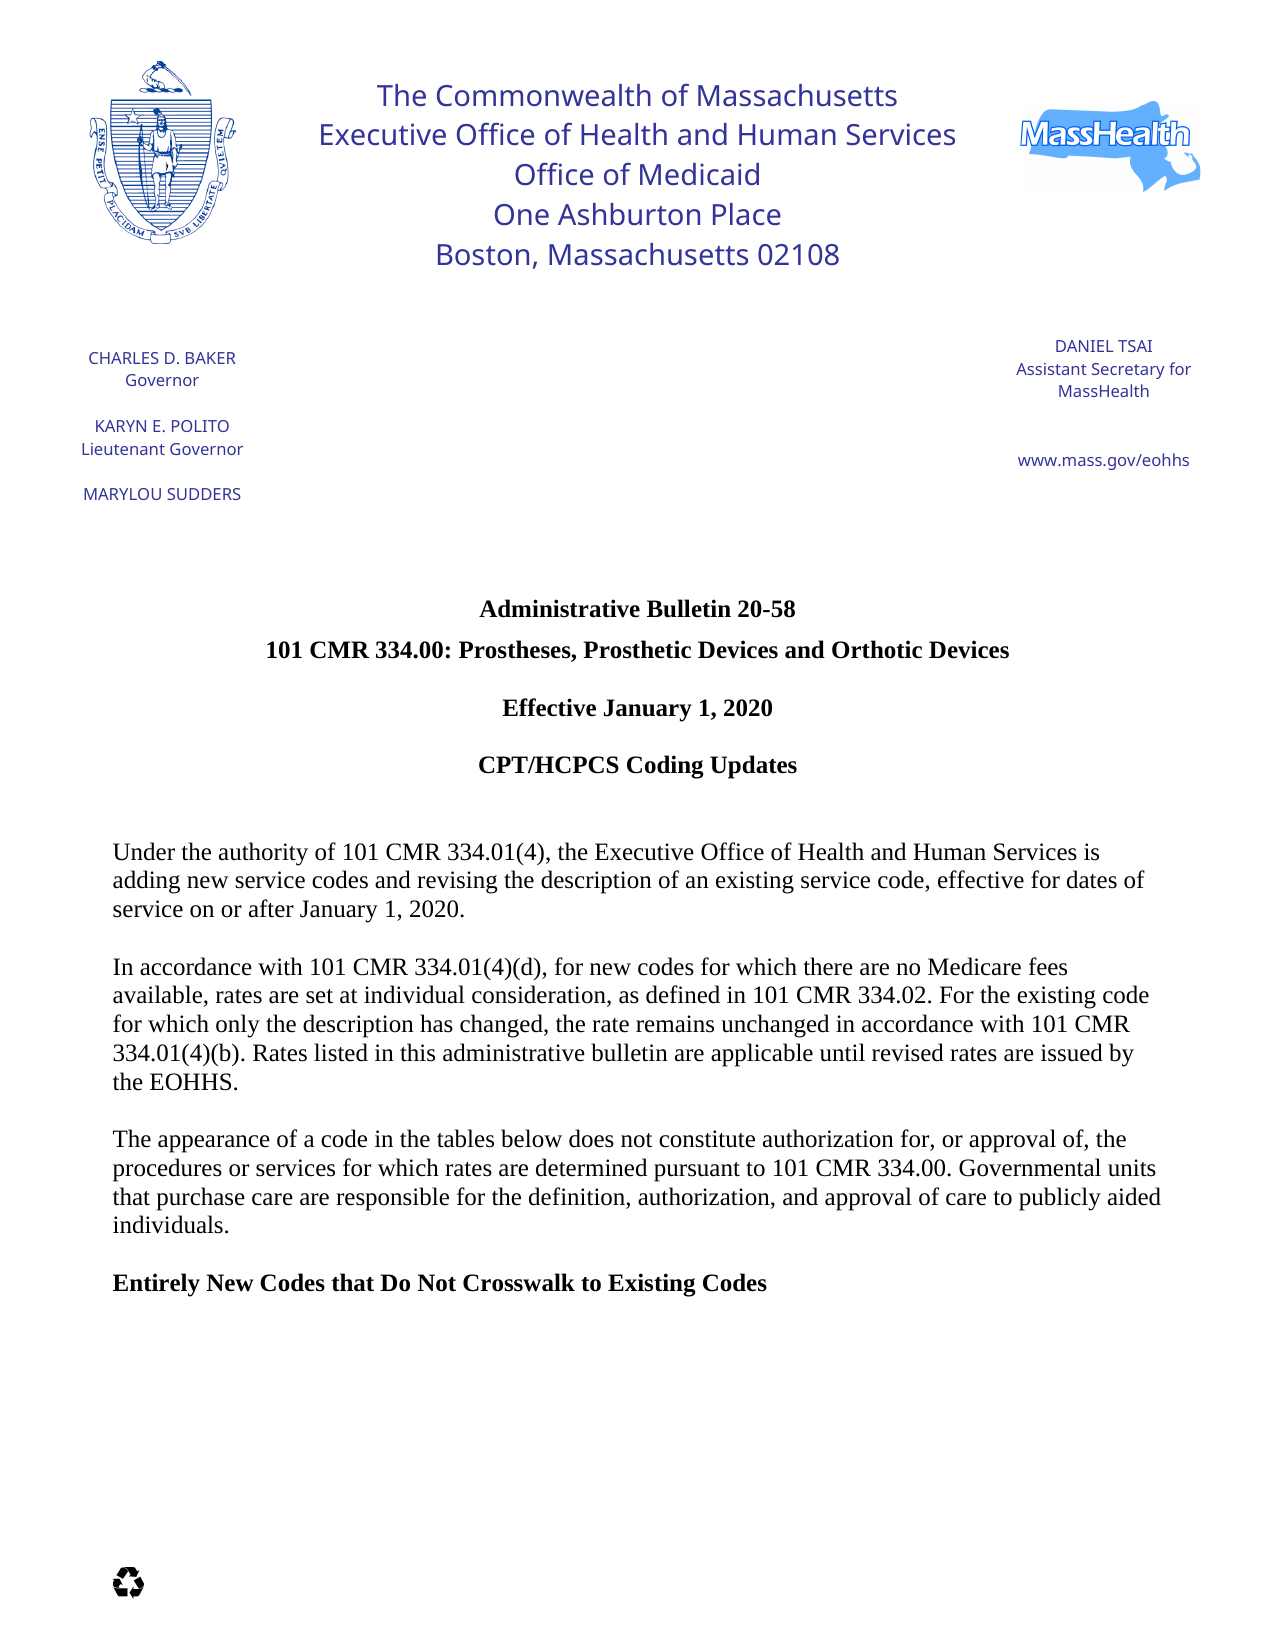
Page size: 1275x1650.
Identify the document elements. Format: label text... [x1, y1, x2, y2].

picture [1162, 101, 1201, 192]
subtitle One Ashburton Place [112, 194, 1162, 234]
text In accordance with 101 CMR 334.01(4)(d), for new codes for which there are no Medicare fees available, rates are set at individual consideration, as defined in 101 CMR 334.02. For the existing code for which only the description has changed, the rate remains unchanged in accordance with 101 CMR 334.01(4)(b). Rates listed in this administrative bulletin are applicable until revised rates are issued by the EOHHS. [112, 952, 1162, 1096]
text Under the authority of 101 CMR 334.01(4), the Executive Office of Health and Human Services is adding new service codes and revising the description of an existing service code, effective for dates of service on or after January 1, 2020. [112, 837, 1162, 923]
text Effective January 1, 2020 [112, 693, 1162, 722]
text 101 CMR 334.00: Prostheses, Prosthetic Devices and Orthotic Devices [112, 636, 1162, 664]
subtitle Office of Medicaid [112, 154, 1162, 194]
text The appearance of a code in the tables below does not constitute authorization for, or approval of, the procedures or services for which rates are determined pursuant to 101 CMR 334.00. Governmental units that purchase care are responsible for the definition, authorization, and approval of care to publicly aided individuals. [112, 1124, 1162, 1239]
text CPT/HCPCS Coding Updates [112, 751, 1162, 779]
picture [89, 61, 240, 244]
text Entirely New Codes that Do Not Crosswalk to Existing Codes [112, 1268, 1162, 1297]
text The Commonwealth of Massachusetts [112, 75, 1162, 115]
picture [112, 1567, 144, 1599]
subtitle Boston, Massachusetts 02108 [112, 234, 1162, 273]
text Administrative Bulletin 20-58 [112, 594, 1162, 623]
text Executive Office of Health and Human Services [112, 115, 1162, 154]
